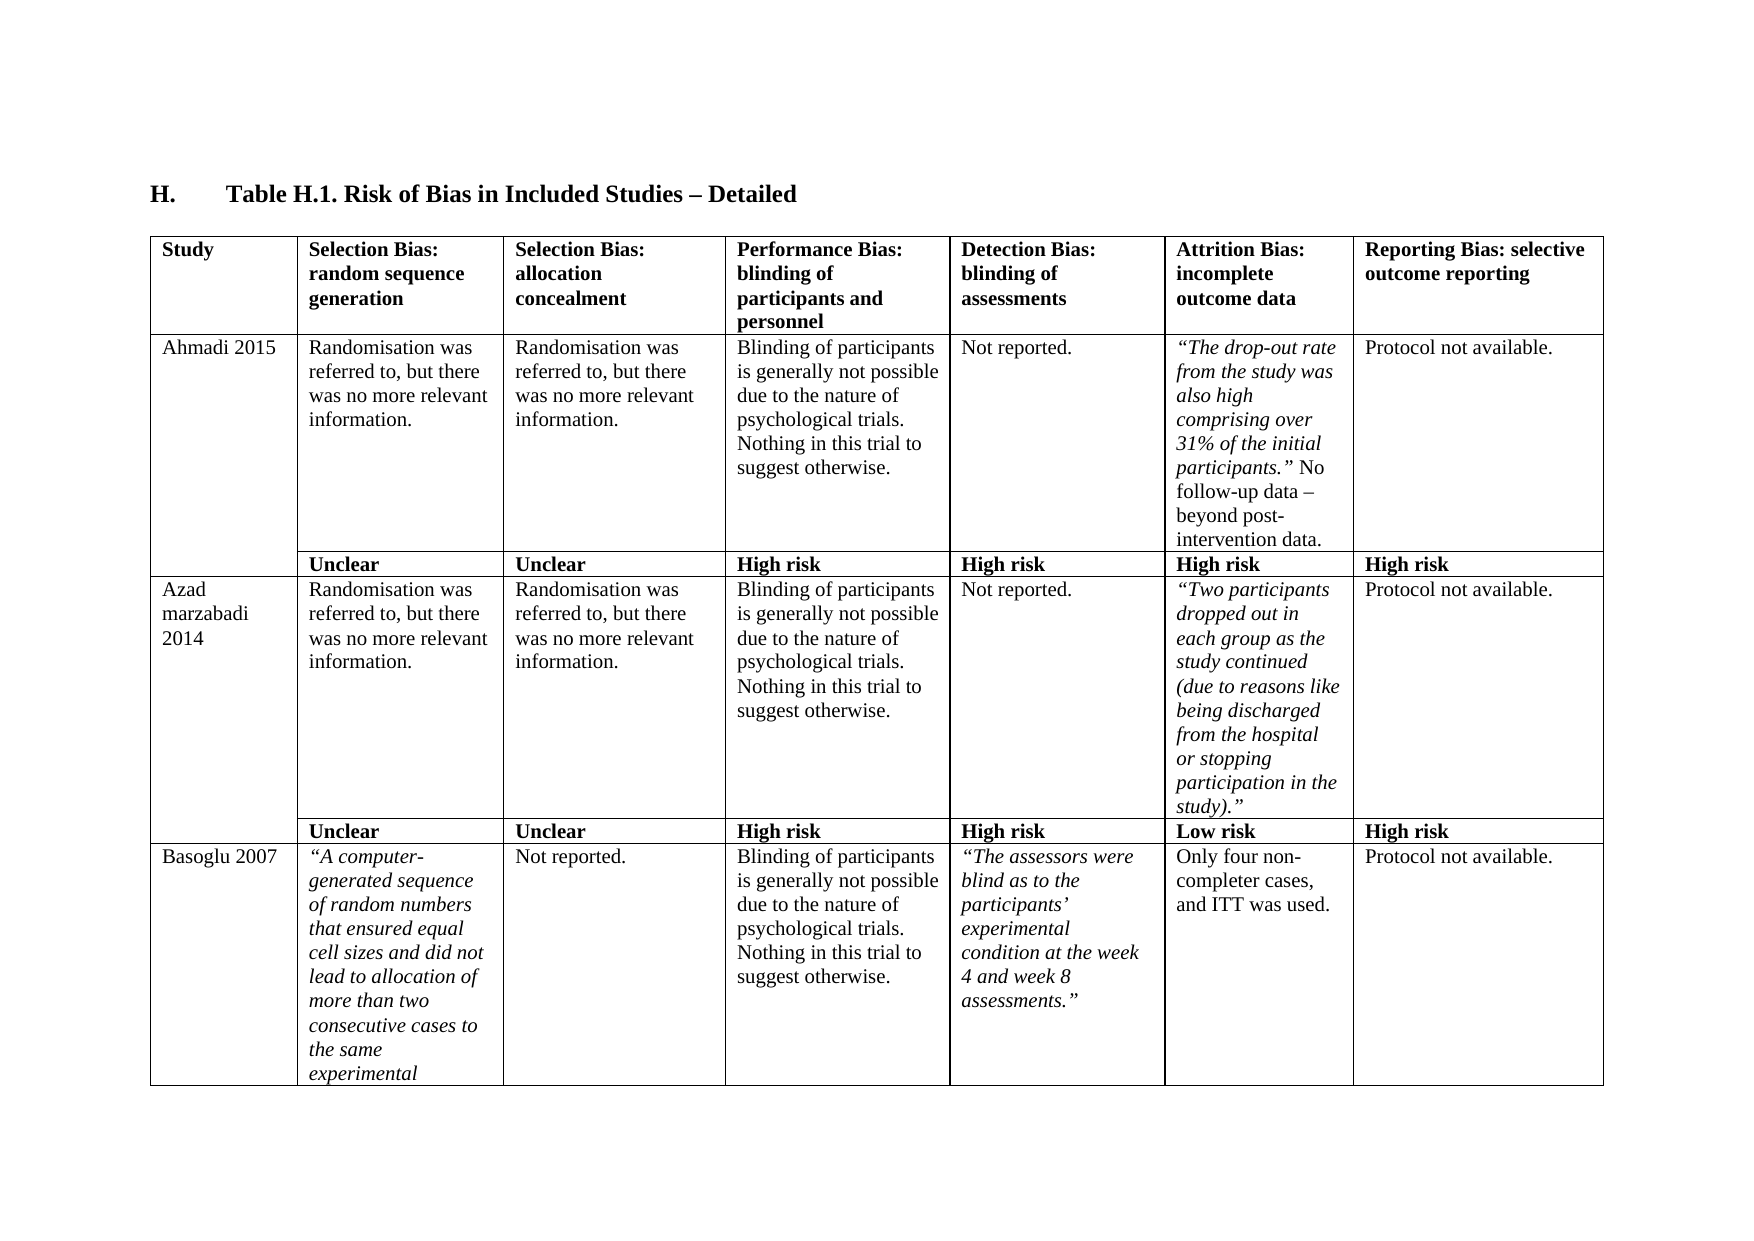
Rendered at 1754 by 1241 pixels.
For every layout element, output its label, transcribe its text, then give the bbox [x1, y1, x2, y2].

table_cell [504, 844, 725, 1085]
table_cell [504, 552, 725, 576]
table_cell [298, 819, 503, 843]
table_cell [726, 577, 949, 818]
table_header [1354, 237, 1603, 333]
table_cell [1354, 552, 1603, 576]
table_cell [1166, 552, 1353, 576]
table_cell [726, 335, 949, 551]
text H. Table H.1. Risk of Bias in Included Studies – Detailed [150, 179, 1604, 207]
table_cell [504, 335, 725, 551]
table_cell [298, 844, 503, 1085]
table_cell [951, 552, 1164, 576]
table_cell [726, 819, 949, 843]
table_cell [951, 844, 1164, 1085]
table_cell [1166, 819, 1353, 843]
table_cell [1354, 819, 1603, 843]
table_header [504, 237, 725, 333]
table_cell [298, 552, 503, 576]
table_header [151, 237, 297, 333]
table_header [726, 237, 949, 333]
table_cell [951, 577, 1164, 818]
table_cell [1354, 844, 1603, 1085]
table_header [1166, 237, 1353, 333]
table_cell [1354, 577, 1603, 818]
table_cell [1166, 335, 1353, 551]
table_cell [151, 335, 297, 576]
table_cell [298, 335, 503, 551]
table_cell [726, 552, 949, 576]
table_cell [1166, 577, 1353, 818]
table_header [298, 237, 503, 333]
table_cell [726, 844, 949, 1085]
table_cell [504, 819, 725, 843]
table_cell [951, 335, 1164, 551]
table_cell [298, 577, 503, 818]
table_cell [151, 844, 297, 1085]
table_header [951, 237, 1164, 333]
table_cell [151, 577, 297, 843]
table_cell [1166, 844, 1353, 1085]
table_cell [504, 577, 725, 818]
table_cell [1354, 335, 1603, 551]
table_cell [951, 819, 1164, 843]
